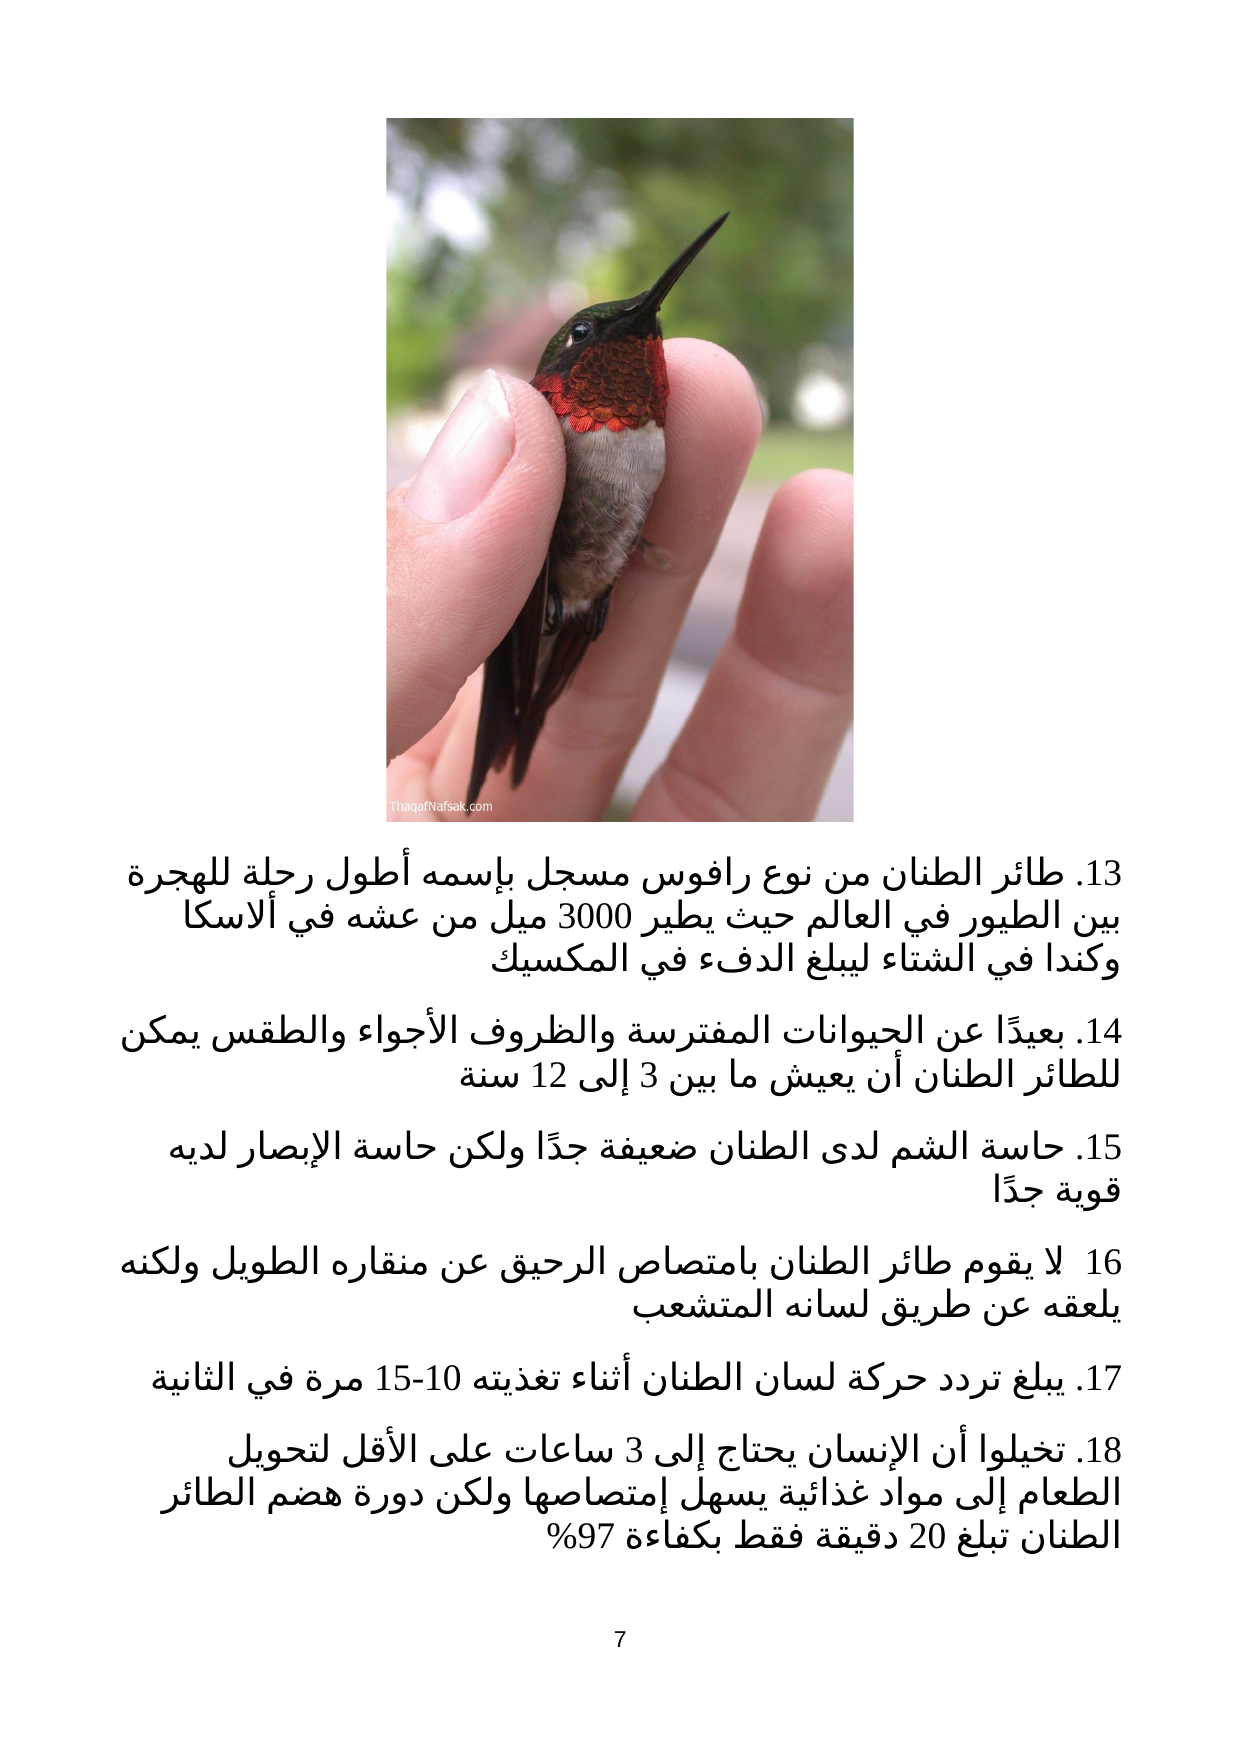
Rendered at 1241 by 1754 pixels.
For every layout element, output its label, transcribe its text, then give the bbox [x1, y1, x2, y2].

text 18. تخيلوا أن الإنسان يحتاج إلى 3 ساعات على الأقل لتحويل الطعام إلى مواد غذائية يسهل إمتصاصها ولكن دورة هضم الطائر الطنان تبلغ 20 دقيقة فقط بكفاءة 97% [118, 1427, 1122, 1557]
text 17. يبلغ تردد حركة لسان الطنان أثناء تغذيته 10-15 مرة في الثانية [118, 1355, 1122, 1398]
text 13. طائر الطنان من نوع رافوس مسجل بإسمه أطول رحلة للهجرة بين الطيور في العالم حيث يطير 3000 ميل من عشه في ألاسكا وكندا في الشتاء ليبلغ الدفء في المكسيك [118, 850, 1122, 980]
text 15. حاسة الشم لدى الطنان ضعيفة جدًا ولكن حاسة الإبصار لديه قوية جدًا [118, 1124, 1122, 1211]
text 16. لا يقوم طائر الطنان بامتصاص الرحيق عن منقاره الطويل ولكنه يلعقه عن طريق لسانه المتشعب [118, 1240, 1122, 1326]
text 14. بعيدًا عن الحيوانات المفترسة والظروف الأجواء والطقس يمكن للطائر الطنان أن يعيش ما بين 3 إلى 12 سنة [118, 1009, 1122, 1095]
picture [386, 118, 854, 822]
